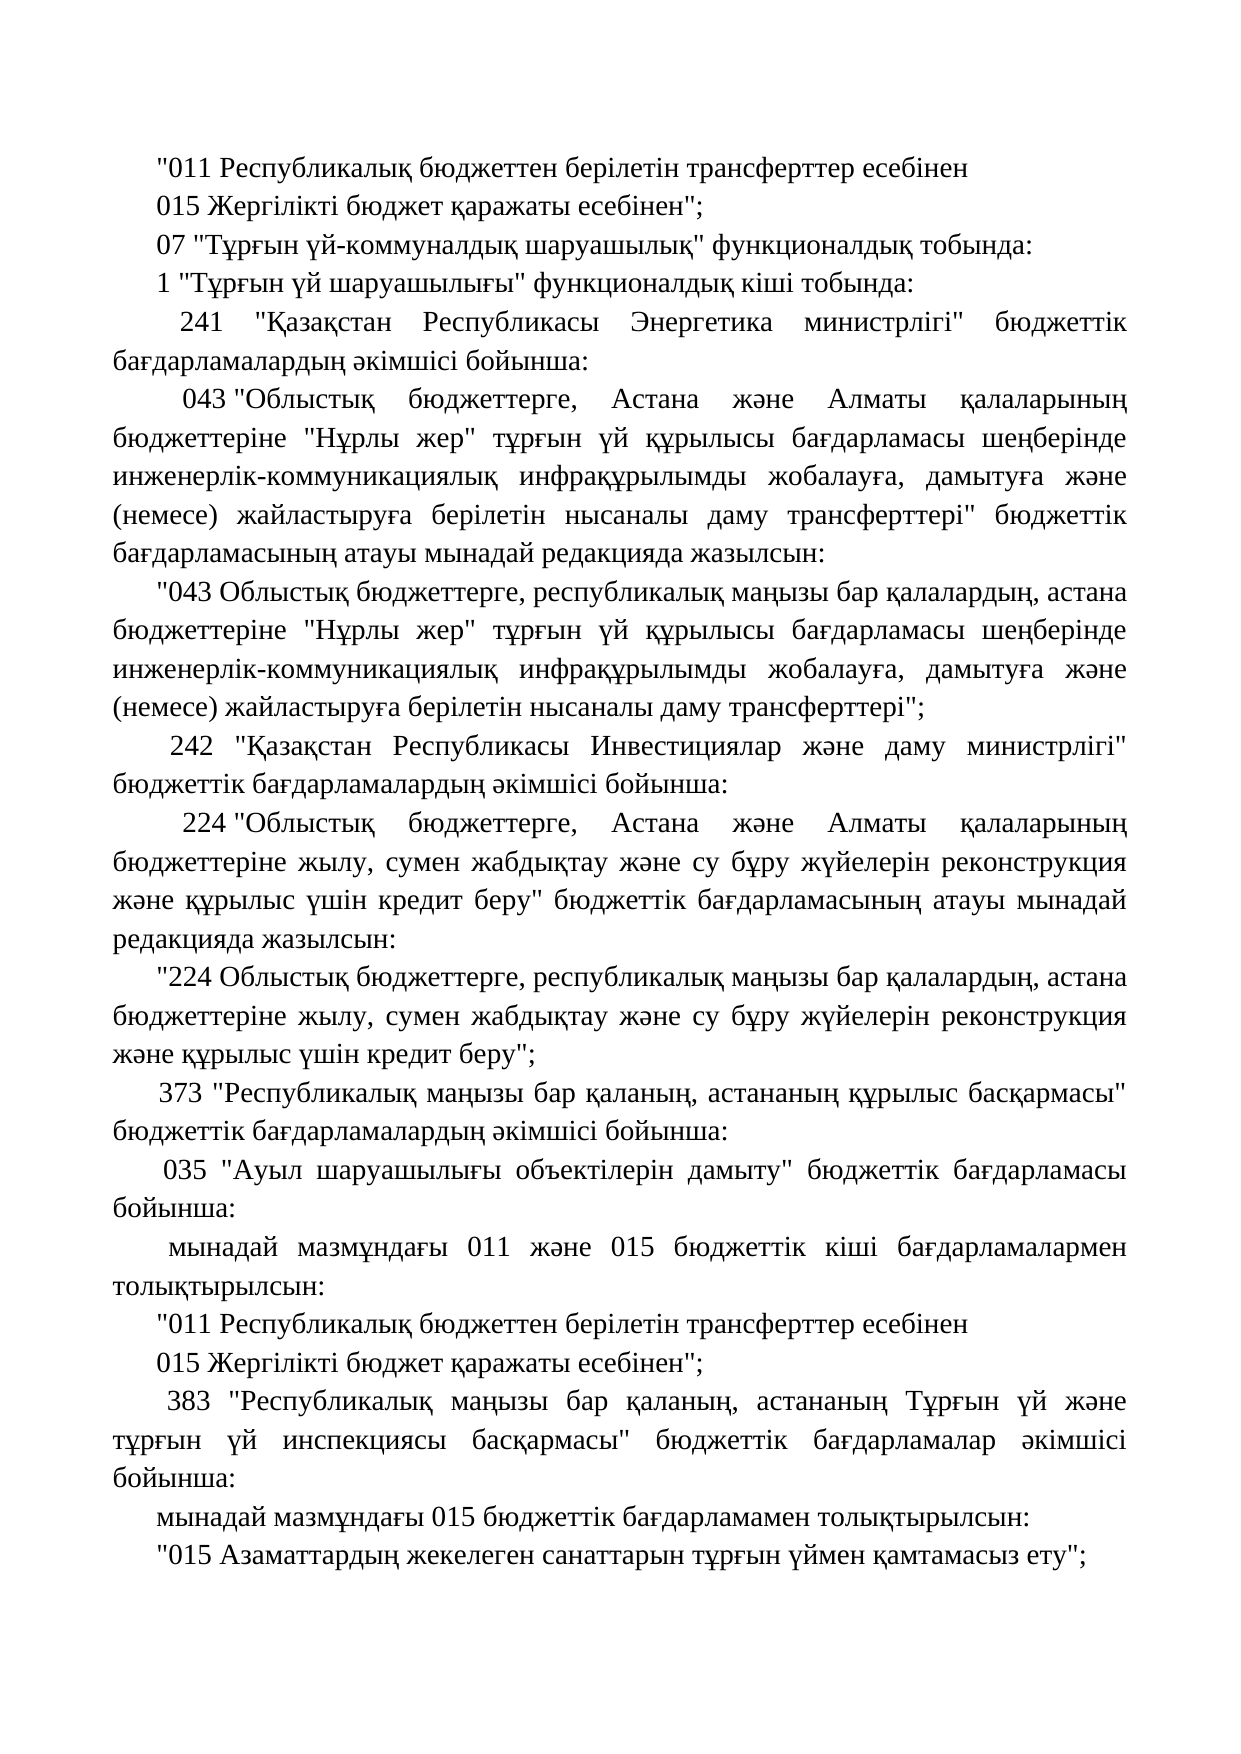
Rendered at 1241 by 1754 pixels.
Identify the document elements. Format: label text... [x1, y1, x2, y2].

text "043 Облыстық бюджеттерге, республикалық маңызы бар қалалардың, астана бюджеттеріне "Нұрлы жер" тұрғын үй құрылысы бағдарламасы шеңберінде инженерлік-коммуникациялық инфрақұрылымды жобалауға, дамытуға және (немесе) жайластыруға берілетін нысаналы даму трансферттері"; [112, 574, 1128, 723]
text "011 Республикалық бюджеттен берілетін трансферттер есебiнен [112, 1306, 1128, 1340]
text 015 Жергілікті бюджет қаражаты есебінен"; [112, 1345, 1128, 1378]
text "015 Азаматтардың жекелеген санаттарын тұрғын үймен қамтамасыз ету"; [112, 1537, 1128, 1571]
text 383 "Республикалық маңызы бар қаланың, астананың Тұрғын үй және тұрғын үй инспекциясы басқармасы" бюджеттік бағдарламалар әкімшісі бойынша: [112, 1383, 1128, 1494]
text 241 "Қазақстан Республикасы Энергетика министрлігі" бюджеттік бағдарламалардың әкімшісі бойынша: [112, 304, 1128, 376]
text "224 Облыстық бюджеттерге, республикалық маңызы бар қалалардың, астана бюджеттеріне жылу, сумен жабдықтау және су бұру жүйелерін реконструкция және құрылыс үшін кредит беру"; [112, 959, 1128, 1070]
text 1 "Тұрғын үй шаруашылығы" функционалдық кіші тобында: [112, 266, 1128, 299]
text "011 Республикалық бюджеттен берілетін трансферттер есебiнен [112, 150, 1128, 183]
text 224 "Облыстық бюджеттерге, Астана және Алматы қалаларының бюджеттерiне жылу, сумен жабдықтау және су бұру жүйелерін реконструкция және құрылыс үшін кредит беру" бюджеттік бағдарламасының атауы мынадай редакцияда жазылсын: [112, 805, 1128, 954]
text 373 "Республикалық маңызы бар қаланың, астананың құрылыс басқармасы" бюджеттік бағдарламалардың әкімшісі бойынша: [112, 1075, 1128, 1147]
text 043 "Облыстық бюджеттерге, Астана және Алматы қалаларының бюджеттеріне "Нұрлы жер" тұрғын үй құрылысы бағдарламасы шеңберінде инженерлік-коммуникациялық инфрақұрылымды жобалауға, дамытуға және (немесе) жайластыруға берілетін нысаналы даму трансферттері" бюджеттік бағдарламасының атауы мынадай редакцияда жазылсын: [112, 381, 1128, 569]
text 015 Жергілікті бюджет қаражаты есебінен"; [112, 188, 1128, 222]
text 242 "Қазақстан Республикасы Инвестициялар және даму министрлігі" бюджеттік бағдарламалардың әкімшісі бойынша: [112, 728, 1128, 800]
text мынадай мазмұндағы 011 және 015 бюджеттік кіші бағдарламалармен толықтырылсын: [112, 1229, 1128, 1301]
text 035 "Ауыл шаруашылығы объектілерін дамыту" бюджеттік бағдарламасы бойынша: [112, 1152, 1128, 1224]
text 07 "Тұрғын үй-коммуналдық шаруашылық" функционалдық тобында: [112, 227, 1128, 261]
text мынадай мазмұндағы 015 бюджеттік бағдарламамен толықтырылсын: [112, 1499, 1128, 1532]
